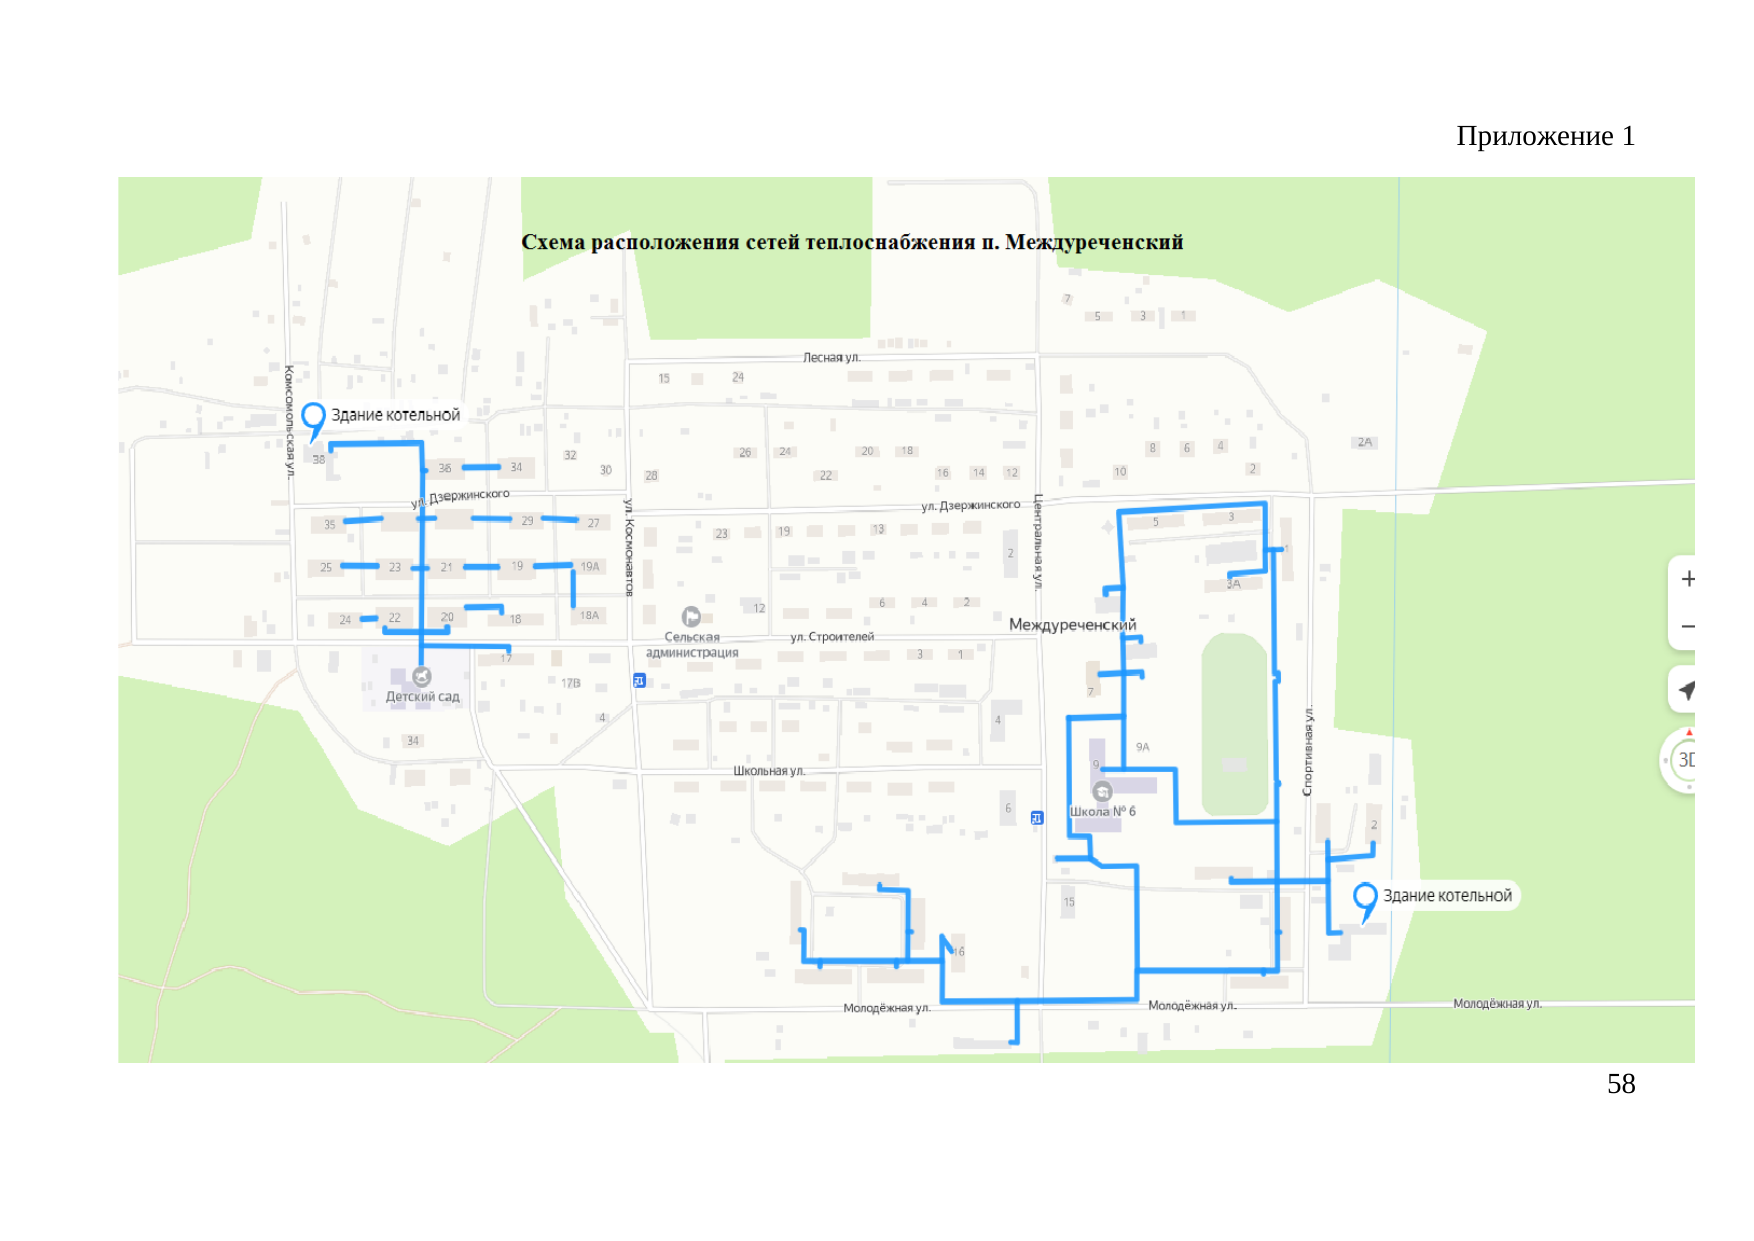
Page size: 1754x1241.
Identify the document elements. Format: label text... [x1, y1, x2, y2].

text Приложение 1 [59, 118, 1636, 152]
picture [118, 177, 1695, 1063]
